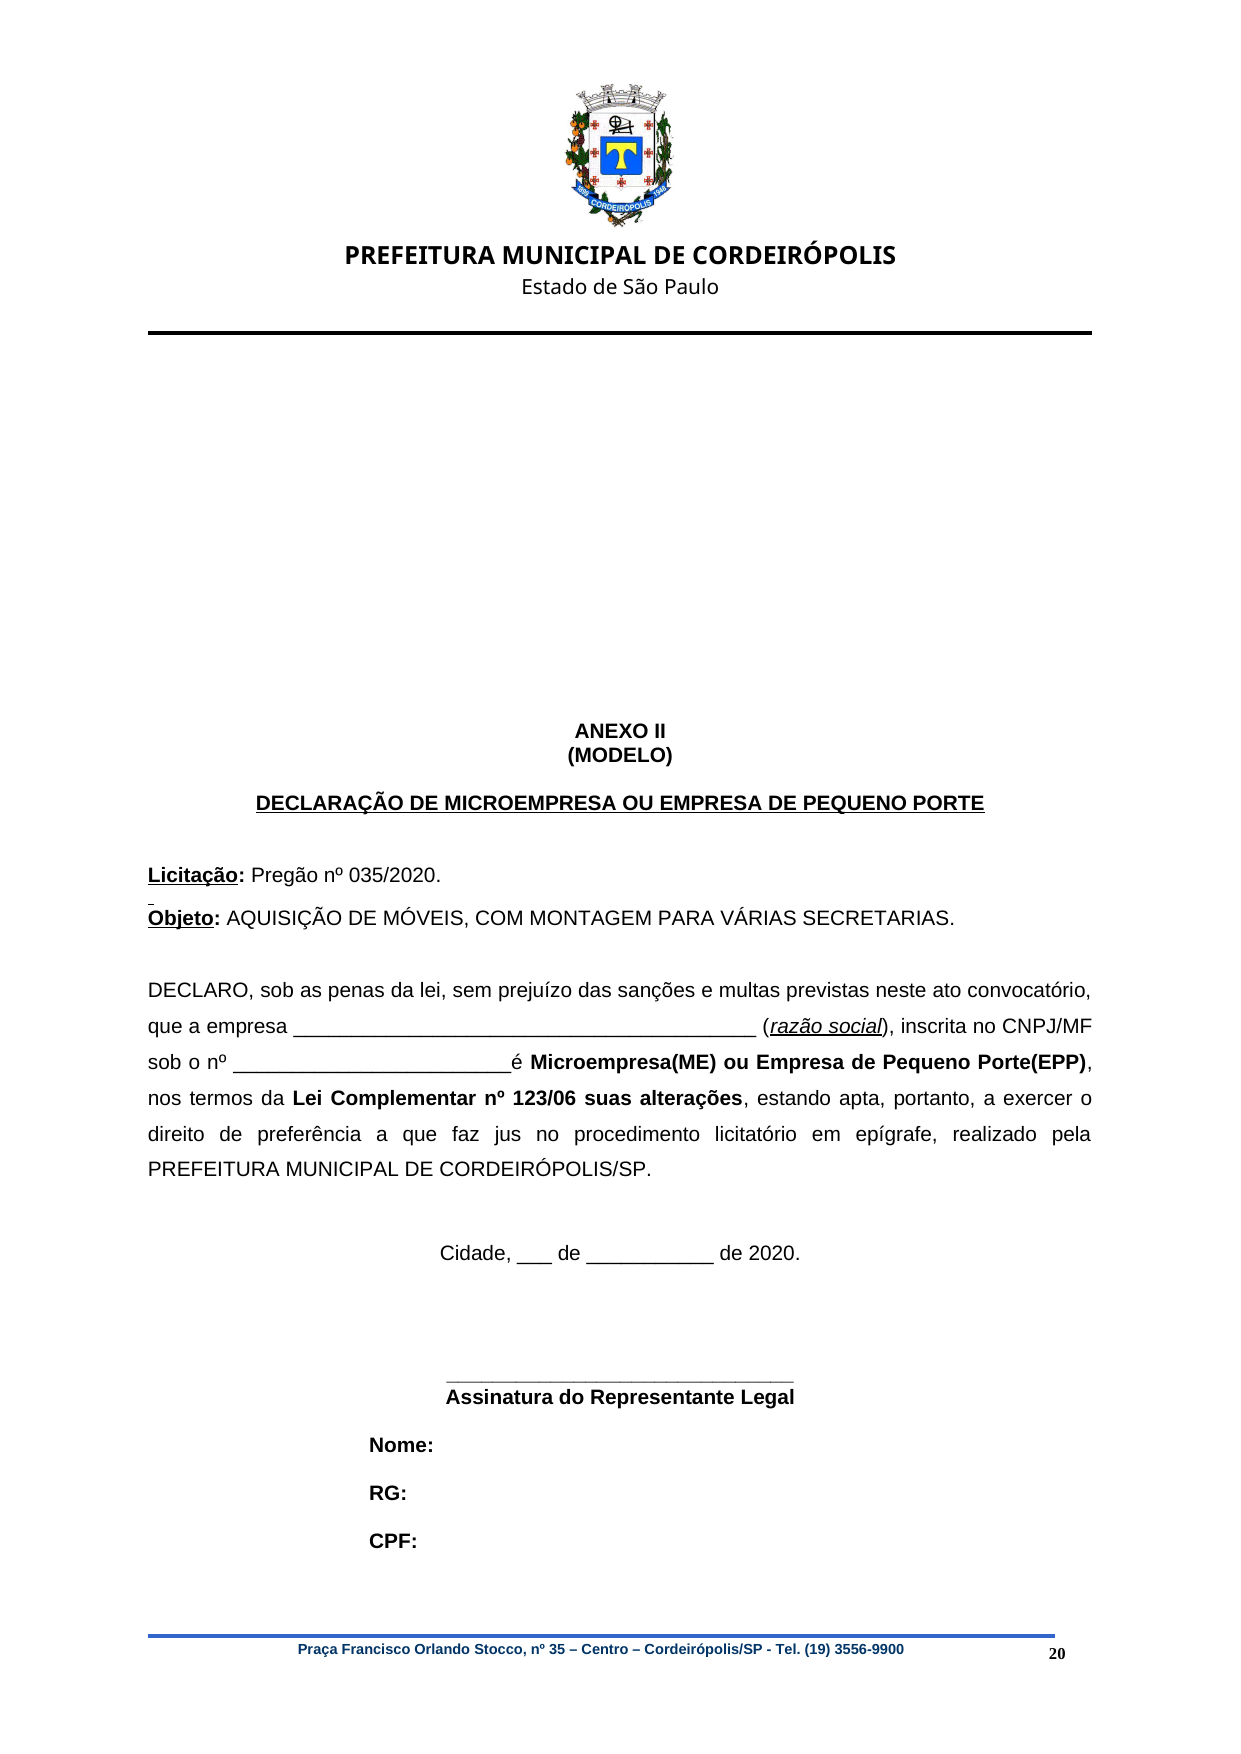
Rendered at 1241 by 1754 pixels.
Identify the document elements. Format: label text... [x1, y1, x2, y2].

text DECLARO, sob as penas da lei, sem prejuízo das sanções e multas previstas neste ato convocatório, que a empresa ________________________________________ (razão social), inscrita no CNPJ/MF sob o nº ________________________é Microempresa(ME) ou Empresa de Pequeno Porte(EPP), nos termos da Lei Complementar nº 123/06 suas alterações, estando apta, portanto, a exercer o direito de preferência a que faz jus no procedimento licitatório em epígrafe, realizado pela PREFEITURA MUNICIPAL DE CORDEIRÓPOLIS/SP. [148, 978, 1092, 1181]
text ______________________________ [148, 1361, 1092, 1385]
text Licitação: Pregão nº 035/2020. [148, 863, 1092, 887]
text Objeto: AQUISIÇÃO DE MÓVEIS, COM MONTAGEM PARA VÁRIAS SECRETARIAS. [148, 906, 1092, 930]
text Nome: [369, 1433, 1092, 1457]
text DECLARAÇÃO DE MICROEMPRESA OU EMPRESA DE PEQUENO PORTE [148, 791, 1092, 815]
text CPF: [369, 1529, 1092, 1553]
text RG: [369, 1481, 1092, 1505]
text Cidade, ___ de ___________ de 2020. [148, 1241, 1092, 1265]
text ANEXO II [148, 719, 1092, 743]
text (MODELO) [148, 743, 1092, 767]
text Assinatura do Representante Legal [148, 1385, 1092, 1409]
picture [559, 75, 681, 238]
